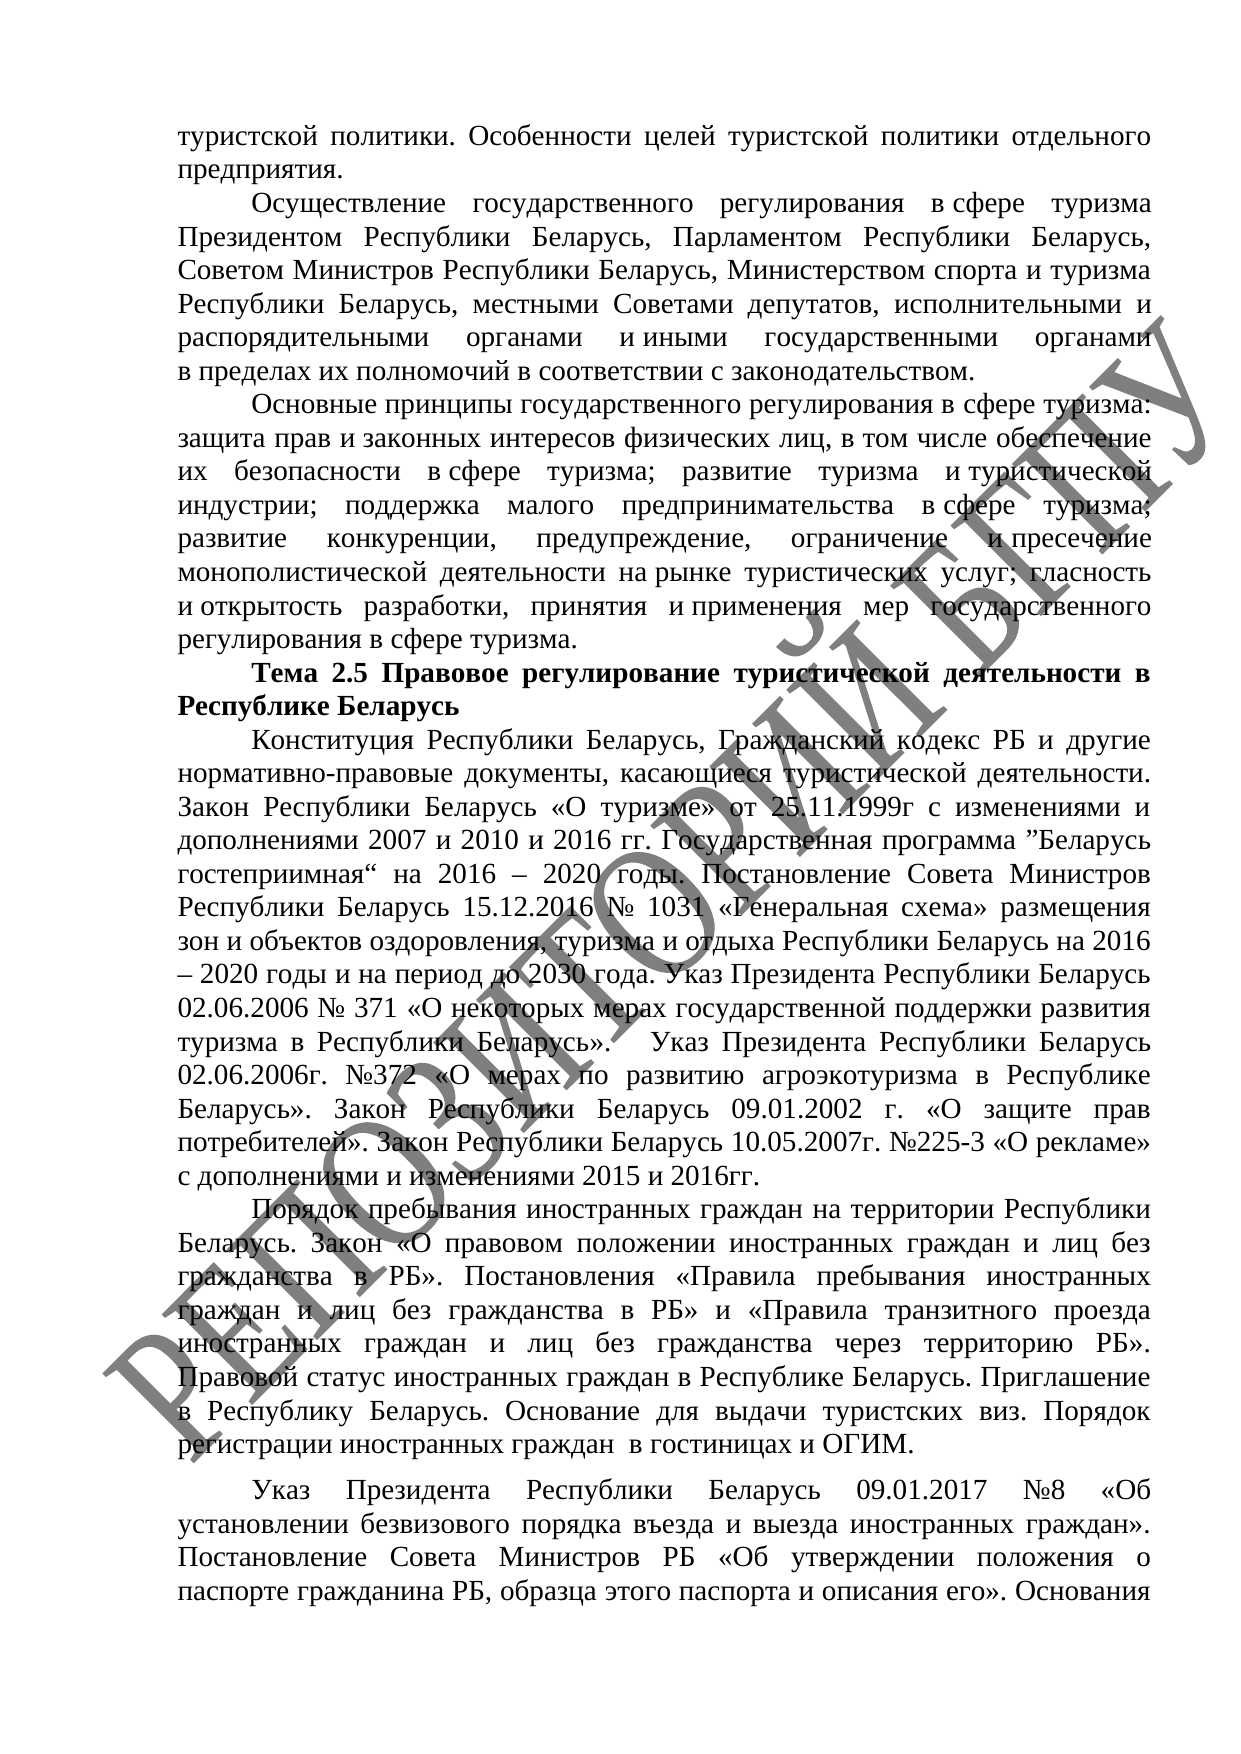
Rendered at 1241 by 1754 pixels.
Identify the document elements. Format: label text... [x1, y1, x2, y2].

text Тема 2.5 Правовое регулирование туристической деятельности в Республике Беларусь [177, 655, 1152, 722]
text Осуществление государственного регулирования в сфере туризма Президентом Республики Беларусь, Парламентом Республики Беларусь, Советом Министров Республики Беларусь, Министерством спорта и туризма Республики Беларусь, местными Советами депутатов, исполнительными и распорядительными органами и иными государственными органами в пределах их полномочий в соответствии с законодательством. [177, 185, 1152, 386]
text Порядок пребывания иностранных граждан на территории Республики Беларусь. Закон «О правовом положении иностранных граждан и лиц без гражданства в РБ». Постановления «Правила пребывания иностранных граждан и лиц без гражданства в РБ» и «Правила транзитного проезда иностранных граждан и лиц без гражданства через территорию РБ». Правовой статус иностранных граждан в Республике Беларусь. Приглашение в Республику Беларусь. Основание для выдачи туристских виз. Порядок регистрации иностранных граждан в гостиницах и ОГИМ. [177, 1191, 1152, 1460]
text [177, 1472, 1152, 1606]
text Конституция Республики Беларусь, Гражданский кодекс РБ и другие нормативно-правовые документы, касающиеся туристической деятельности. Закон Республики Беларусь «О туризме» от 25.11.1999г с изменениями и дополнениями 2007 и 2010 и 2016 гг. Государственная программа ”Беларусь гостеприимная“ на 2016 – 2020 годы. Постановление Совета Министров Республики Беларусь 15.12.2016 № 1031 «Генеральная схема» размещения зон и объектов оздоровления, туризма и отдыха Республики Беларусь на 2016 – 2020 годы и на период до 2030 года. Указ Президента Республики Беларусь 02.06.2006 № 371 «О некоторых мерах государственной поддержки развития туризма в Республики Беларусь». Указ Президента Республики Беларусь 02.06.2006г. №372 «О мерах по развитию агроэкотуризма в Республике Беларусь». Закон Республики Беларусь 09.01.2002 г. «О защите прав потребителей». Закон Республики Беларусь 10.05.2007г. №225-3 «О рекламе» с дополнениями и изменениями 2015 и 2016гг. [177, 722, 1152, 1191]
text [177, 118, 1152, 185]
text Основные принципы государственного регулирования в сфере туризма: защита прав и законных интересов физических лиц, в том числе обеспечение их безопасности в сфере туризма; развитие туризма и туристической индустрии; поддержка малого предпринимательства в сфере туризма; развитие конкуренции, предупреждение, ограничение и пресечение монополистической деятельности на рынке туристических услуг; гласность и открытость разработки, принятия и применения мер государственного регулирования в сфере туризма. [177, 386, 1152, 655]
